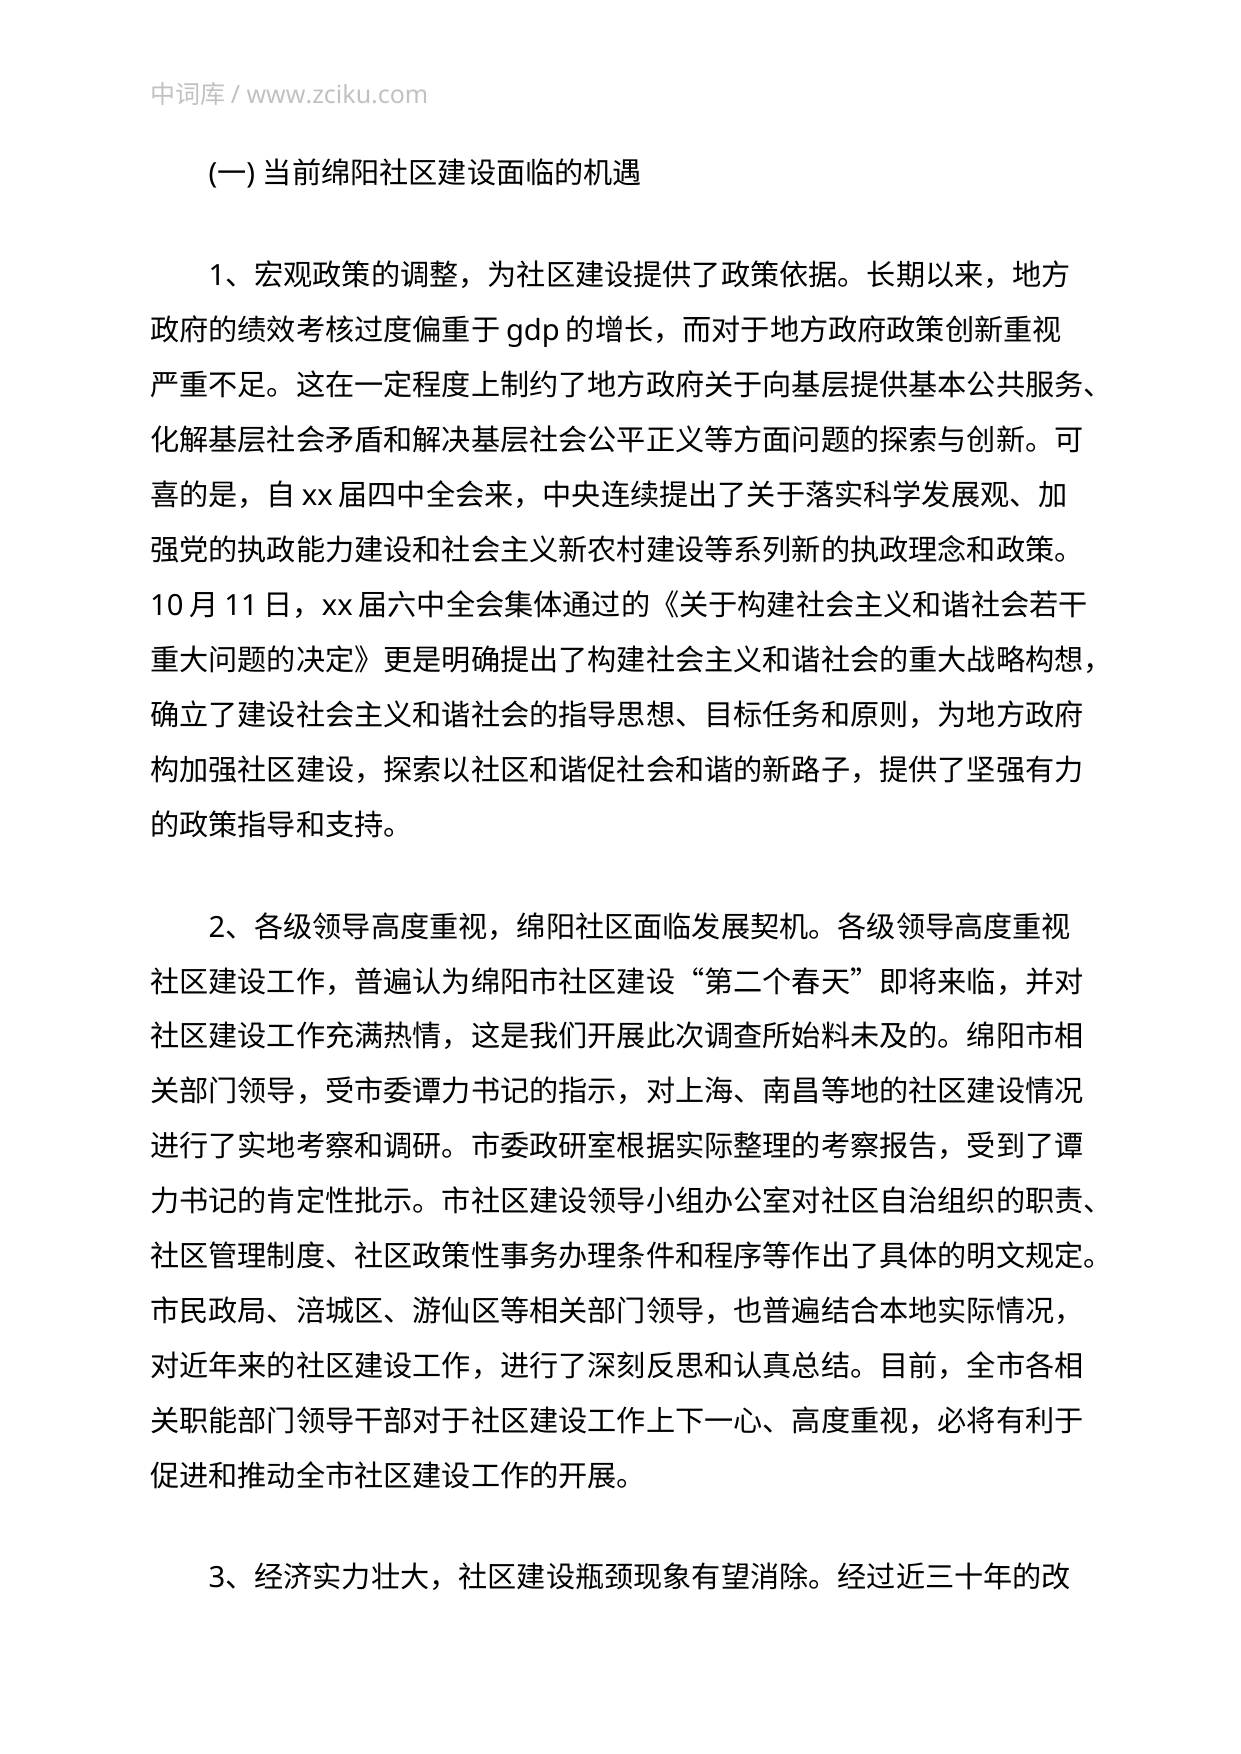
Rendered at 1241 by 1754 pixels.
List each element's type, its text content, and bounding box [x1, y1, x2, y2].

text 1、宏观政策的调整，为社区建设提供了政策依据。长期以来，地方政府的绩效考核过度偏重于gdp的增长，而对于地方政府政策创新重视严重不足。这在一定程度上制约了地方政府关于向基层提供基本公共服务、化解基层社会矛盾和解决基层社会公平正义等方面问题的探索与创新。可喜的是，自xx届四中全会来，中央连续提出了关于落实科学发展观、加强党的执政能力建设和社会主义新农村建设等系列新的执政理念和政策。10月11日，xx届六中全会集体通过的《关于构建社会主义和谐社会若干重大问题的决定》更是明确提出了构建社会主义和谐社会的重大战略构想，确立了建设社会主义和谐社会的指导思想、目标任务和原则，为地方政府构加强社区建设，探索以社区和谐促社会和谐的新路子，提供了坚强有力的政策指导和支持。 [150, 252, 1090, 844]
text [150, 1554, 1090, 1596]
text 2、各级领导高度重视，绵阳社区面临发展契机。各级领导高度重视社区建设工作，普遍认为绵阳市社区建设“第二个春天”即将来临，并对社区建设工作充满热情，这是我们开展此次调查所始料未及的。绵阳市相关部门领导，受市委谭力书记的指示，对上海、南昌等地的社区建设情况进行了实地考察和调研。市委政研室根据实际整理的考察报告，受到了谭力书记的肯定性批示。市社区建设领导小组办公室对社区自治组织的职责、社区管理制度、社区政策性事务办理条件和程序等作出了具体的明文规定。市民政局、涪城区、游仙区等相关部门领导，也普遍结合本地实际情况，对近年来的社区建设工作，进行了深刻反思和认真总结。目前，全市各相关职能部门领导干部对于社区建设工作上下一心、高度重视，必将有利于促进和推动全市社区建设工作的开展。 [150, 903, 1090, 1494]
text (一) 当前绵阳社区建设面临的机遇 [150, 150, 1090, 192]
